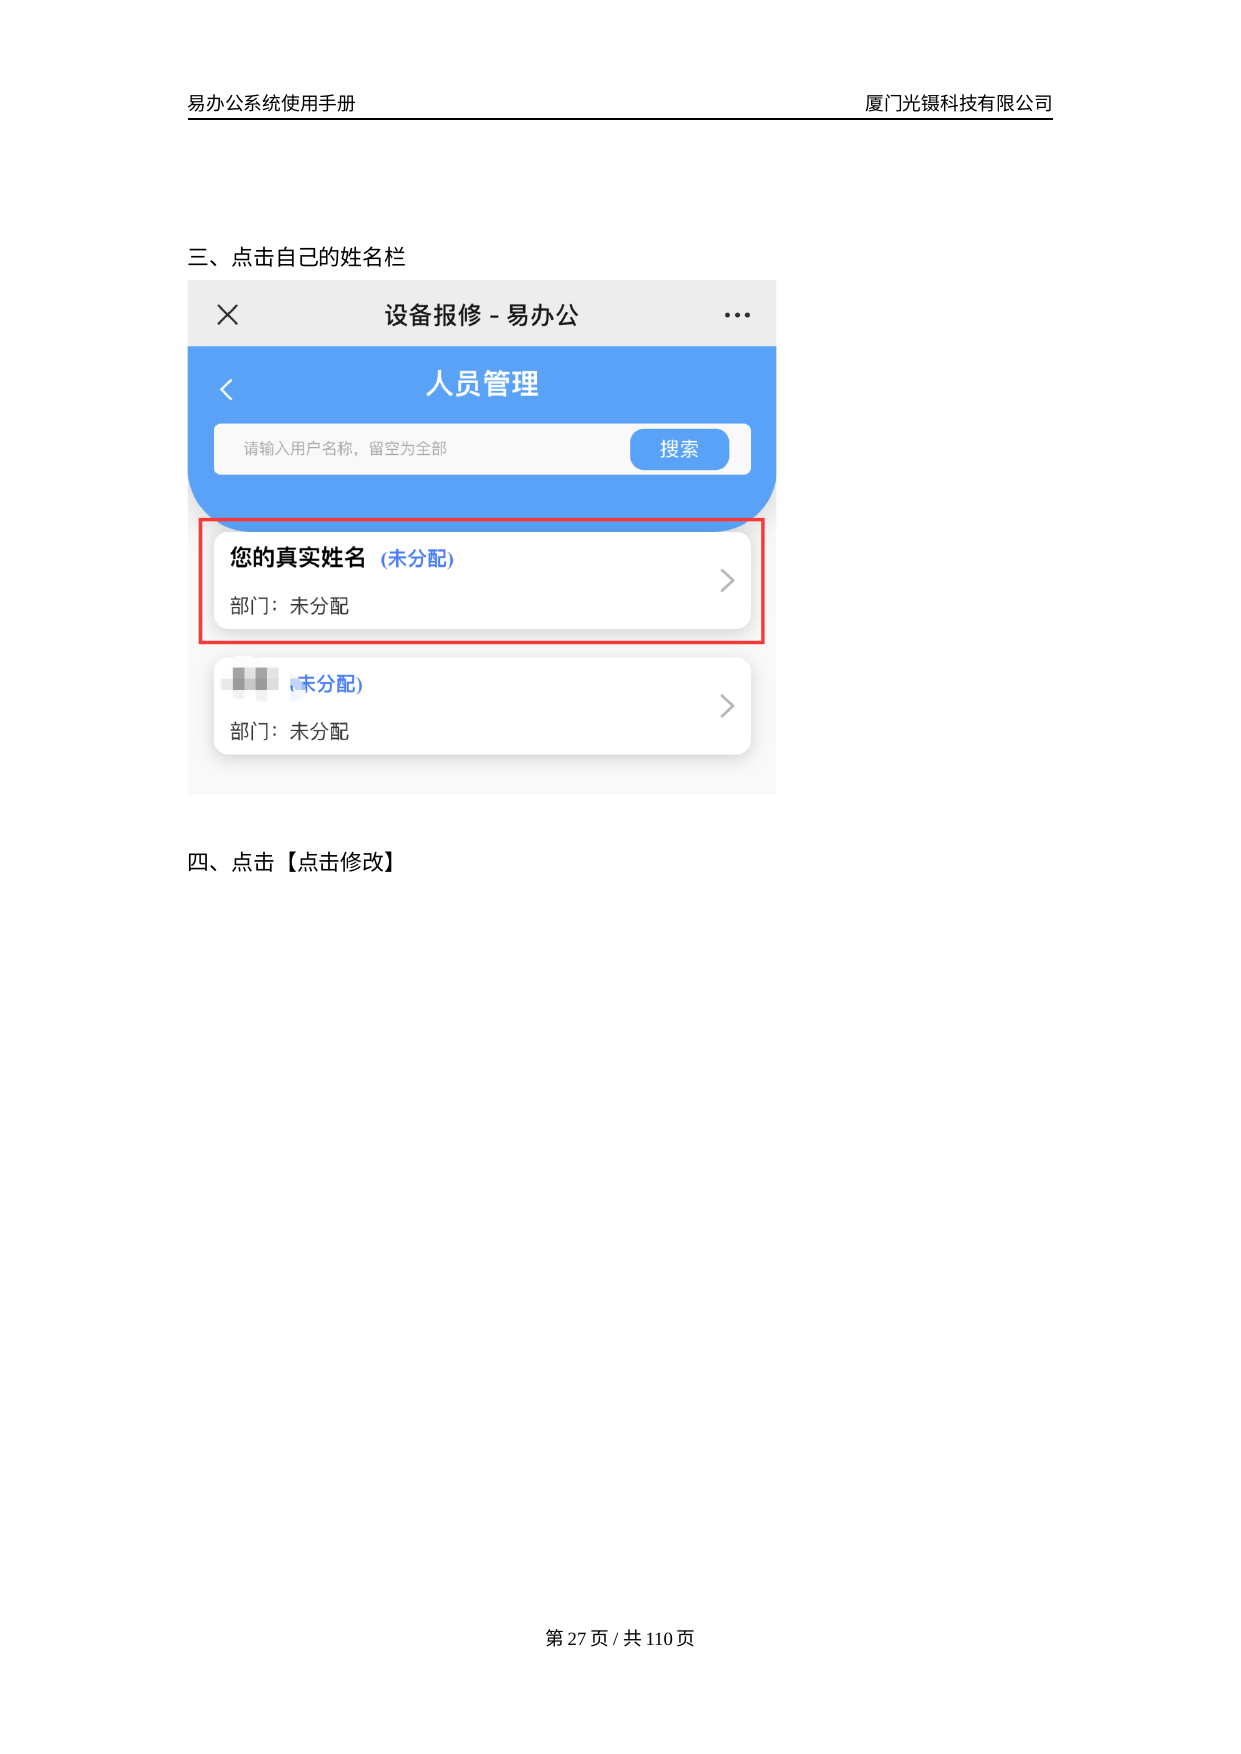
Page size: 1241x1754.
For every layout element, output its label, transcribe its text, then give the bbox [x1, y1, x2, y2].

text 三、点击自己的姓名栏 [187, 239, 1053, 272]
text 四、点击【点击修改】 [187, 845, 1053, 877]
picture [187, 280, 777, 795]
